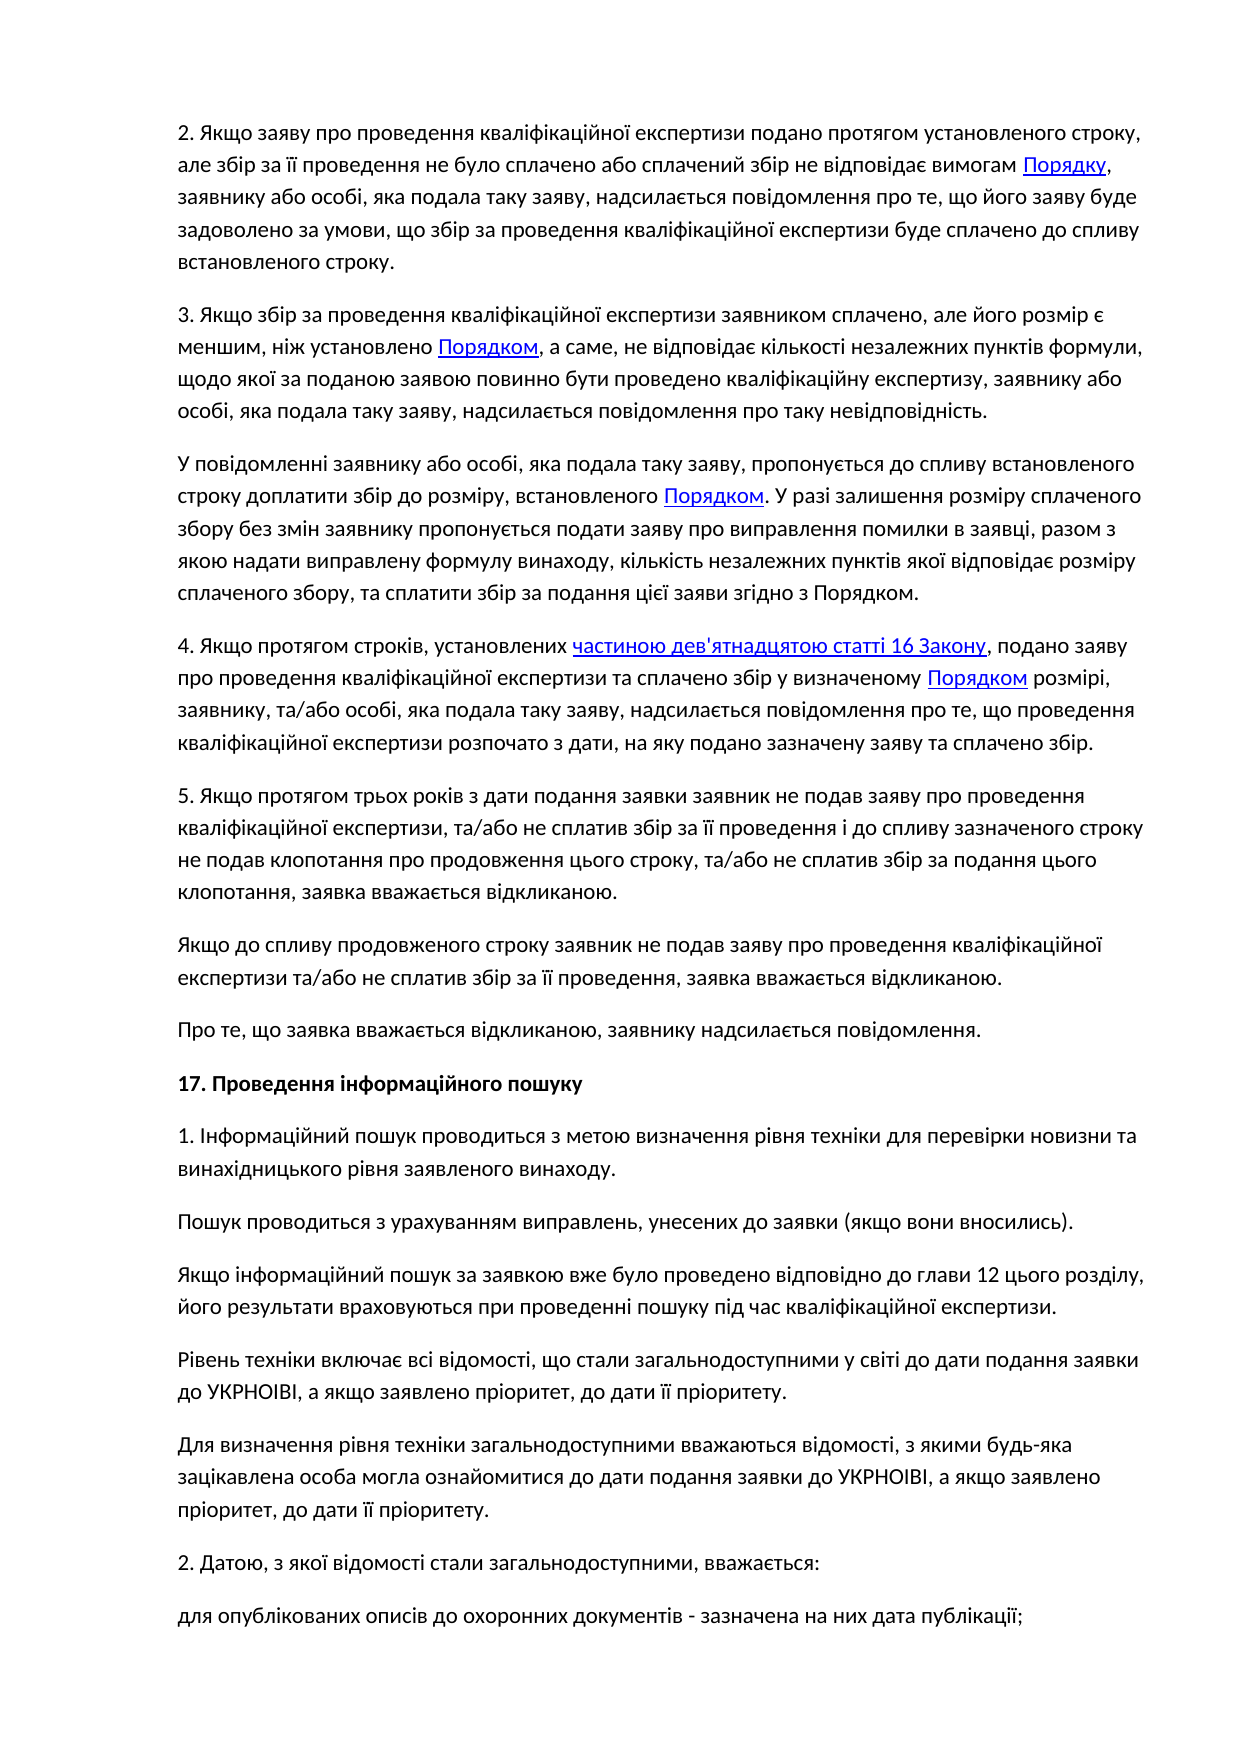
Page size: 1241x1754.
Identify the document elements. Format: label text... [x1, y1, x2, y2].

text 2. Датою, з якої відомості стали загальнодоступними, вважається: [177, 1548, 1152, 1576]
text Якщо до спливу продовженого строку заявник не подав заяву про проведення кваліфікаційної експертизи та/або не сплатив збір за її проведення, заявка вважається відкликаною. [177, 930, 1152, 991]
text 5. Якщо протягом трьох років з дати подання заявки заявник не подав заяву про проведення кваліфікаційної експертизи, та/або не сплатив збір за її проведення і до спливу зазначеного строку не подав клопотання про продовження цього строку, та/або не сплатив збір за подання цього клопотання, заявка вважається відкликаною. [177, 781, 1152, 905]
text 1. Інформаційний пошук проводиться з метою визначення рівня техніки для перевірки новизни та винахідницького рівня заявленого винаходу. [177, 1122, 1152, 1182]
text 17. Проведення інформаційного пошуку [177, 1069, 1152, 1097]
text Пошук проводиться з урахуванням виправлень, унесених до заявки (якщо вони вносились). [177, 1207, 1152, 1235]
text 4. Якщо протягом строків, установлених частиною дев'ятнадцятою статті 16 Закону, подано заяву про проведення кваліфікаційної експертизи та сплачено збір у визначеному Порядком розмірі, заявнику, та/або особі, яка подала таку заяву, надсилається повідомлення про те, що проведення кваліфікаційної експертизи розпочато з дати, на яку подано зазначену заяву та сплачено збір. [177, 631, 1152, 756]
text 2. Якщо заяву про проведення кваліфікаційної експертизи подано протягом установленого строку, але збір за її проведення не було сплачено або сплачений збір не відповідає вимогам Порядку, заявнику або особі, яка подала таку заяву, надсилається повідомлення про те, що його заяву буде задоволено за умови, що збір за проведення кваліфікаційної експертизи буде сплачено до спливу встановленого строку. [177, 118, 1152, 275]
text У повідомленні заявнику або особі, яка подала таку заяву, пропонується до спливу встановленого строку доплатити збір до розміру, встановленого Порядком. У разі залишення розміру сплаченого збору без змін заявнику пропонується подати заяву про виправлення помилки в заявці, разом з якою надати виправлену формулу винаходу, кількість незалежних пунктів якої відповідає розміру сплаченого збору, та сплатити збір за подання цієї заяви згідно з Порядком. [177, 449, 1152, 606]
text для опублікованих описів до охоронних документів - зазначена на них дата публікації; [177, 1601, 1152, 1629]
text 3. Якщо збір за проведення кваліфікаційної експертизи заявником сплачено, але його розмір є меншим, ніж установлено Порядком, а саме, не відповідає кількості незалежних пунктів формули, щодо якої за поданою заявою повинно бути проведено кваліфікаційну експертизу, заявнику або особі, яка подала таку заяву, надсилається повідомлення про таку невідповідність. [177, 300, 1152, 424]
text Якщо інформаційний пошук за заявкою вже було проведено відповідно до глави 12 цього розділу, його результати враховуються при проведенні пошуку під час кваліфікаційної експертизи. [177, 1260, 1152, 1320]
text Для визначення рівня техніки загальнодоступними вважаються відомості, з якими будь-яка зацікавлена особа могла ознайомитися до дати подання заявки до УКРНОІВІ, а якщо заявлено пріоритет, до дати її пріоритету. [177, 1430, 1152, 1523]
text Рівень техніки включає всі відомості, що стали загальнодоступними у світі до дати подання заявки до УКРНОІВІ, а якщо заявлено пріоритет, до дати її пріоритету. [177, 1345, 1152, 1405]
text Про те, що заявка вважається відкликаною, заявнику надсилається повідомлення. [177, 1016, 1152, 1044]
